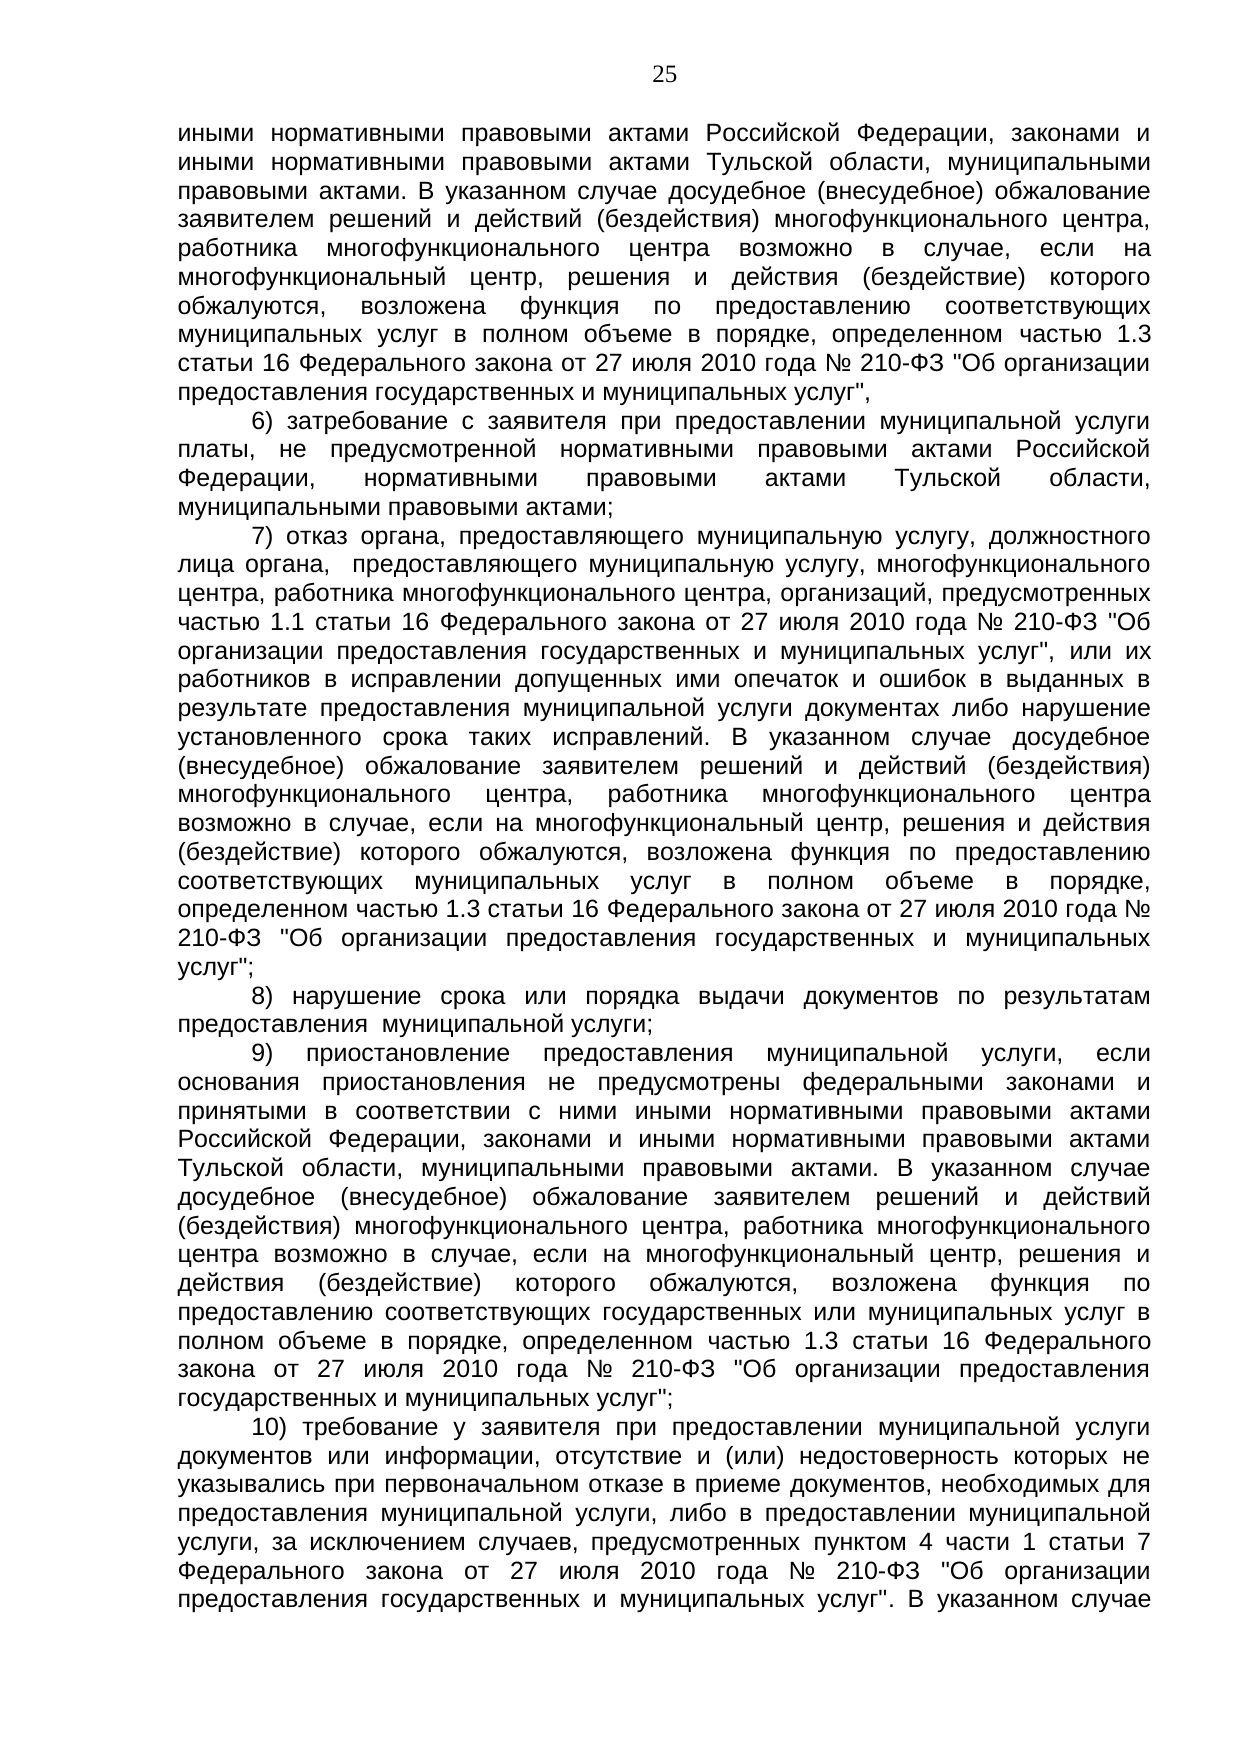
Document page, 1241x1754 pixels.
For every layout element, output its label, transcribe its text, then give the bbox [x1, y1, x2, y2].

text 6) затребование с заявителя при предоставлении муниципальной услуги платы, не предусмотренной нормативными правовыми актами Российской Федерации, нормативными правовыми актами Тульской области, муниципальными правовыми актами; [177, 406, 1152, 521]
text 9) приостановление предоставления муниципальной услуги, если основания приостановления не предусмотрены федеральными законами и принятыми в соответствии с ними иными нормативными правовыми актами Российской Федерации, законами и иными нормативными правовыми актами Тульской области, муниципальными правовыми актами. В указанном случае досудебное (внесудебное) обжалование заявителем решений и действий (бездействия) многофункционального центра, работника многофункционального центра возможно в случае, если на многофункциональный центр, решения и действия (бездействие) которого обжалуются, возложена функция по предоставлению соответствующих государственных или муниципальных услуг в полном объеме в порядке, определенном частью 1.3 статьи 16 Федерального закона от 27 июля 2010 года № 210-ФЗ "Об организации предоставления государственных и муниципальных услуг"; [177, 1038, 1152, 1412]
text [177, 118, 1152, 406]
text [177, 1412, 1152, 1613]
text 7) отказ органа, предоставляющего муниципальную услугу, должностного лица органа, предоставляющего муниципальную услугу, многофункционального центра, работника многофункционального центра, организаций, предусмотренных частью 1.1 статьи 16 Федерального закона от 27 июля 2010 года № 210-ФЗ "Об организации предоставления государственных и муниципальных услуг", или их работников в исправлении допущенных ими опечаток и ошибок в выданных в результате предоставления муниципальной услуги документах либо нарушение установленного срока таких исправлений. В указанном случае досудебное (внесудебное) обжалование заявителем решений и действий (бездействия) многофункционального центра, работника многофункционального центра возможно в случае, если на многофункциональный центр, решения и действия (бездействие) которого обжалуются, возложена функция по предоставлению соответствующих муниципальных услуг в полном объеме в порядке, определенном частью 1.3 статьи 16 Федерального закона от 27 июля 2010 года № 210-ФЗ "Об организации предоставления государственных и муниципальных услуг"; [177, 521, 1152, 981]
text 8) нарушение срока или порядка выдачи документов по результатам предоставления муниципальной услуги; [177, 981, 1152, 1038]
